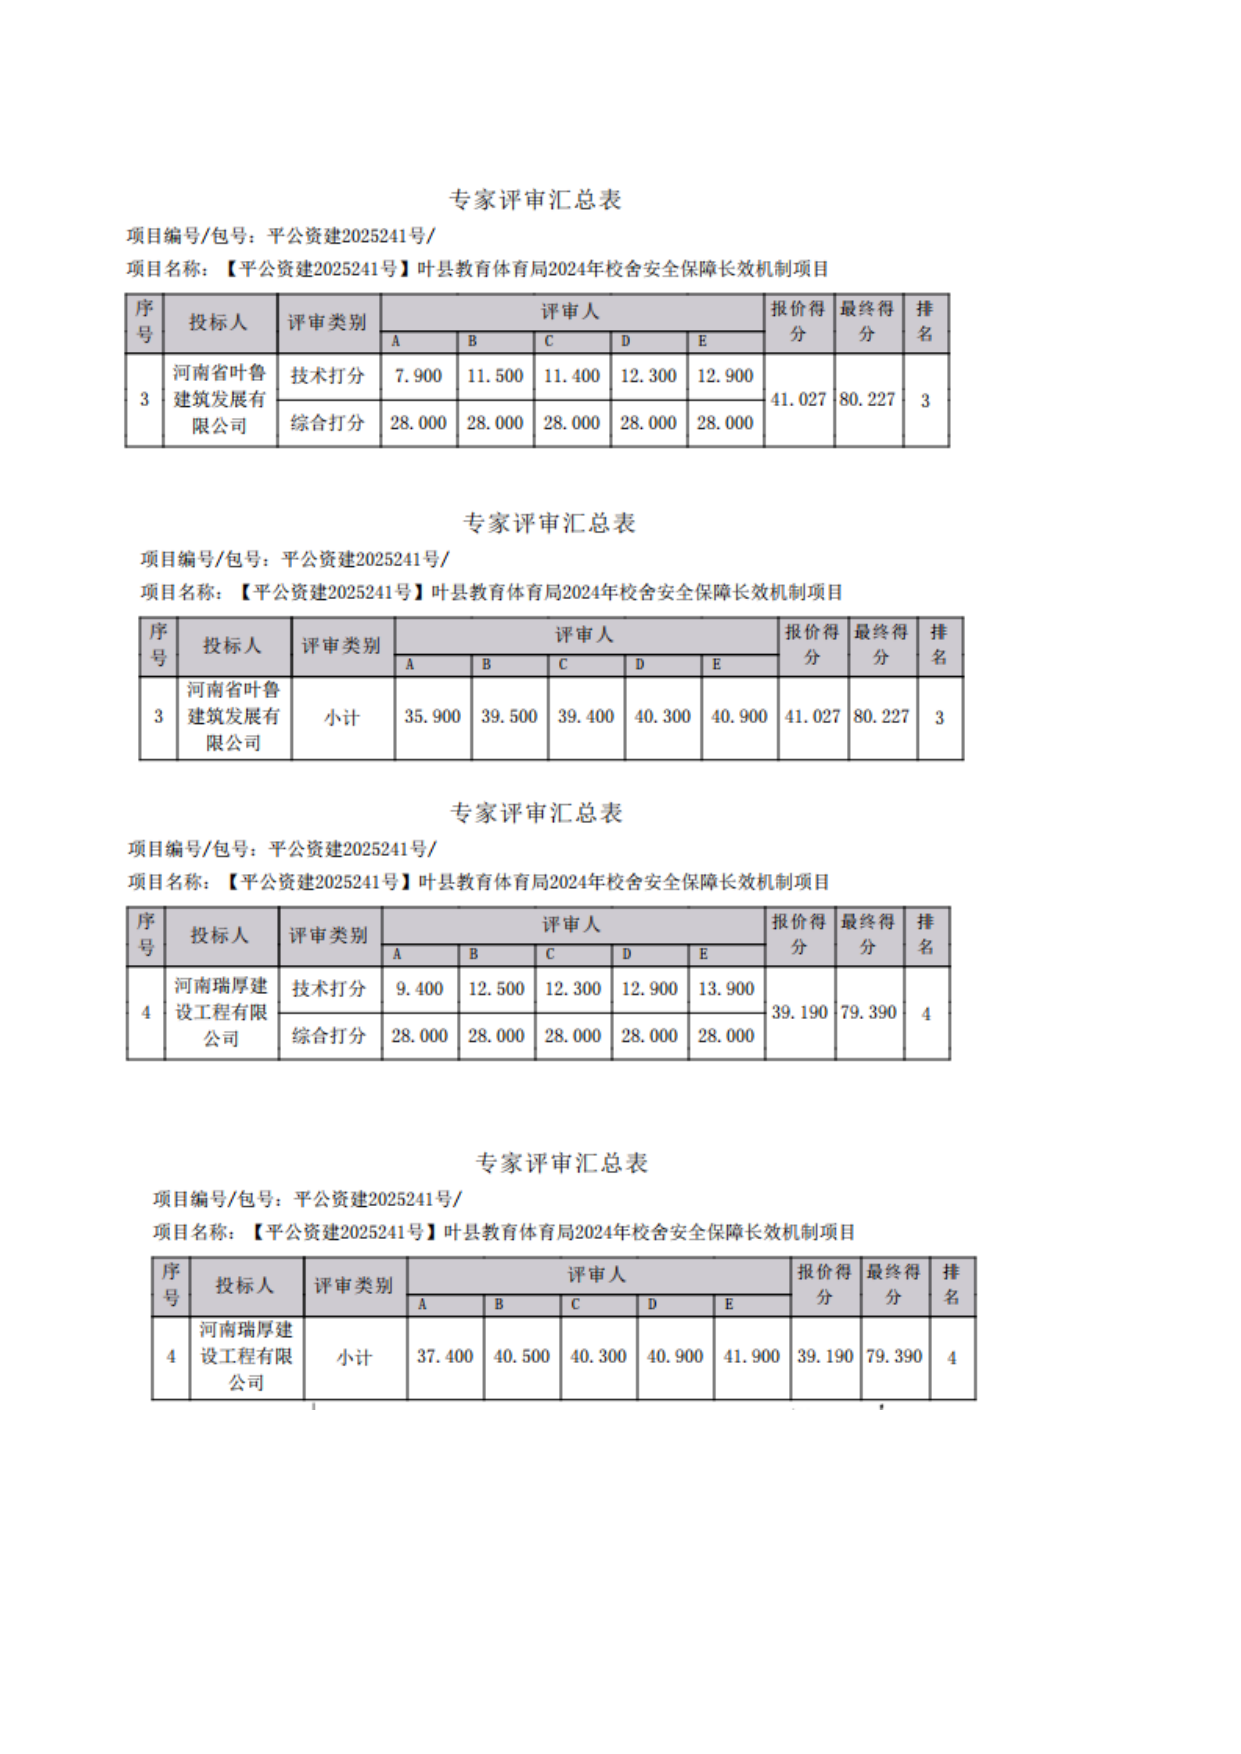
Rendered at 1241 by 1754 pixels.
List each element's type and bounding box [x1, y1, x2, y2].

picture [112, 487, 989, 778]
picture [112, 779, 961, 1077]
picture [112, 1104, 993, 1410]
picture [112, 162, 968, 472]
